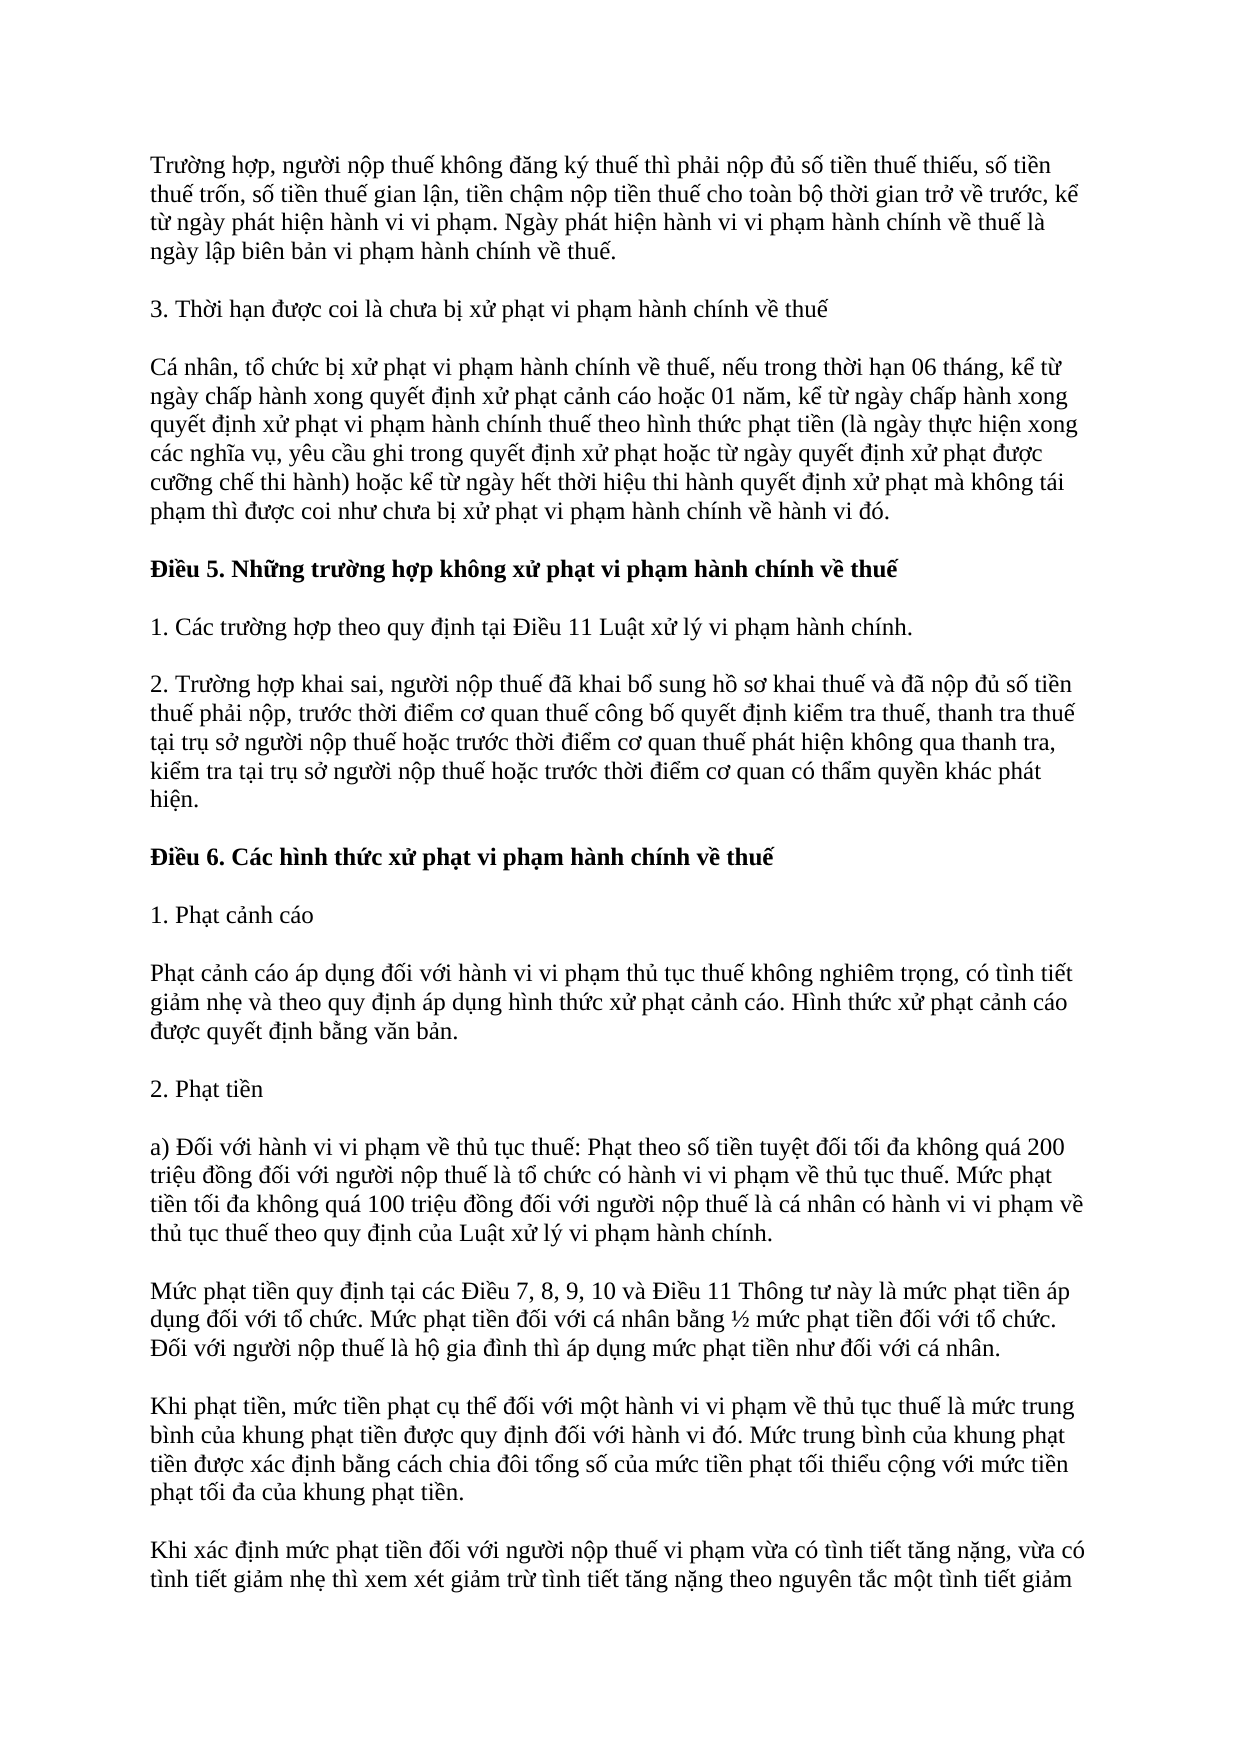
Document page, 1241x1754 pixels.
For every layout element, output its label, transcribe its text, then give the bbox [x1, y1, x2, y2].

text Trường hợp, người nộp thuế không đăng ký thuế thì phải nộp đủ số tiền thuế thiếu, số tiền thuế trốn, số tiền thuế gian lận, tiền chậm nộp tiền thuế cho toàn bộ thời gian trở về trước, kể từ ngày phát hiện hành vi vi phạm. Ngày phát hiện hành vi vi phạm hành chính về thuế là ngày lập biên bản vi phạm hành chính về thuế. [150, 150, 1090, 265]
text 1. Các trường hợp theo quy định tại Điều 11 Luật xử lý vi phạm hành chính. [150, 612, 1090, 640]
text 2. Trường hợp khai sai, người nộp thuế đã khai bổ sung hồ sơ khai thuế và đã nộp đủ số tiền thuế phải nộp, trước thời điểm cơ quan thuế công bố quyết định kiểm tra thuế, thanh tra thuế tại trụ sở người nộp thuế hoặc trước thời điểm cơ quan thuế phát hiện không qua thanh tra, kiểm tra tại trụ sở người nộp thuế hoặc trước thời điểm cơ quan có thẩm quyền khác phát hiện. [150, 669, 1090, 813]
text Điều 6. Các hình thức xử phạt vi phạm hành chính về thuế [150, 842, 1090, 871]
text Khi phạt tiền, mức tiền phạt cụ thể đối với một hành vi vi phạm về thủ tục thuế là mức trung bình của khung phạt tiền được quy định đối với hành vi đó. Mức trung bình của khung phạt tiền được xác định bằng cách chia đôi tổng số của mức tiền phạt tối thiểu cộng với mức tiền phạt tối đa của khung phạt tiền. [150, 1391, 1090, 1506]
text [150, 1535, 1090, 1593]
text Cá nhân, tổ chức bị xử phạt vi phạm hành chính về thuế, nếu trong thời hạn 06 tháng, kể từ ngày chấp hành xong quyết định xử phạt cảnh cáo hoặc 01 năm, kể từ ngày chấp hành xong quyết định xử phạt vi phạm hành chính thuế theo hình thức phạt tiền (là ngày thực hiện xong các nghĩa vụ, yêu cầu ghi trong quyết định xử phạt hoặc từ ngày quyết định xử phạt được cưỡng chế thi hành) hoặc kể từ ngày hết thời hiệu thi hành quyết định xử phạt mà không tái phạm thì được coi như chưa bị xử phạt vi phạm hành chính về hành vi đó. [150, 352, 1090, 524]
text Điều 5. Những trường hợp không xử phạt vi phạm hành chính về thuế [150, 554, 1090, 582]
text a) Đối với hành vi vi phạm về thủ tục thuế: Phạt theo số tiền tuyệt đối tối đa không quá 200 triệu đồng đối với người nộp thuế là tổ chức có hành vi vi phạm về thủ tục thuế. Mức phạt tiền tối đa không quá 100 triệu đồng đối với người nộp thuế là cá nhân có hành vi vi phạm về thủ tục thuế theo quy định của Luật xử lý vi phạm hành chính. [150, 1132, 1090, 1247]
text 1. Phạt cảnh cáo [150, 900, 1090, 929]
text 3. Thời hạn được coi là chưa bị xử phạt vi phạm hành chính về thuế [150, 294, 1090, 323]
text Mức phạt tiền quy định tại các Điều 7, 8, 9, 10 và Điều 11 Thông tư này là mức phạt tiền áp dụng đối với tổ chức. Mức phạt tiền đối với cá nhân bằng ½ mức phạt tiền đối với tổ chức. Đối với người nộp thuế là hộ gia đình thì áp dụng mức phạt tiền như đối với cá nhân. [150, 1276, 1090, 1362]
text Phạt cảnh cáo áp dụng đối với hành vi vi phạm thủ tục thuế không nghiêm trọng, có tình tiết giảm nhẹ và theo quy định áp dụng hình thức xử phạt cảnh cáo. Hình thức xử phạt cảnh cáo được quyết định bằng văn bản. [150, 958, 1090, 1044]
text 2. Phạt tiền [150, 1074, 1090, 1102]
